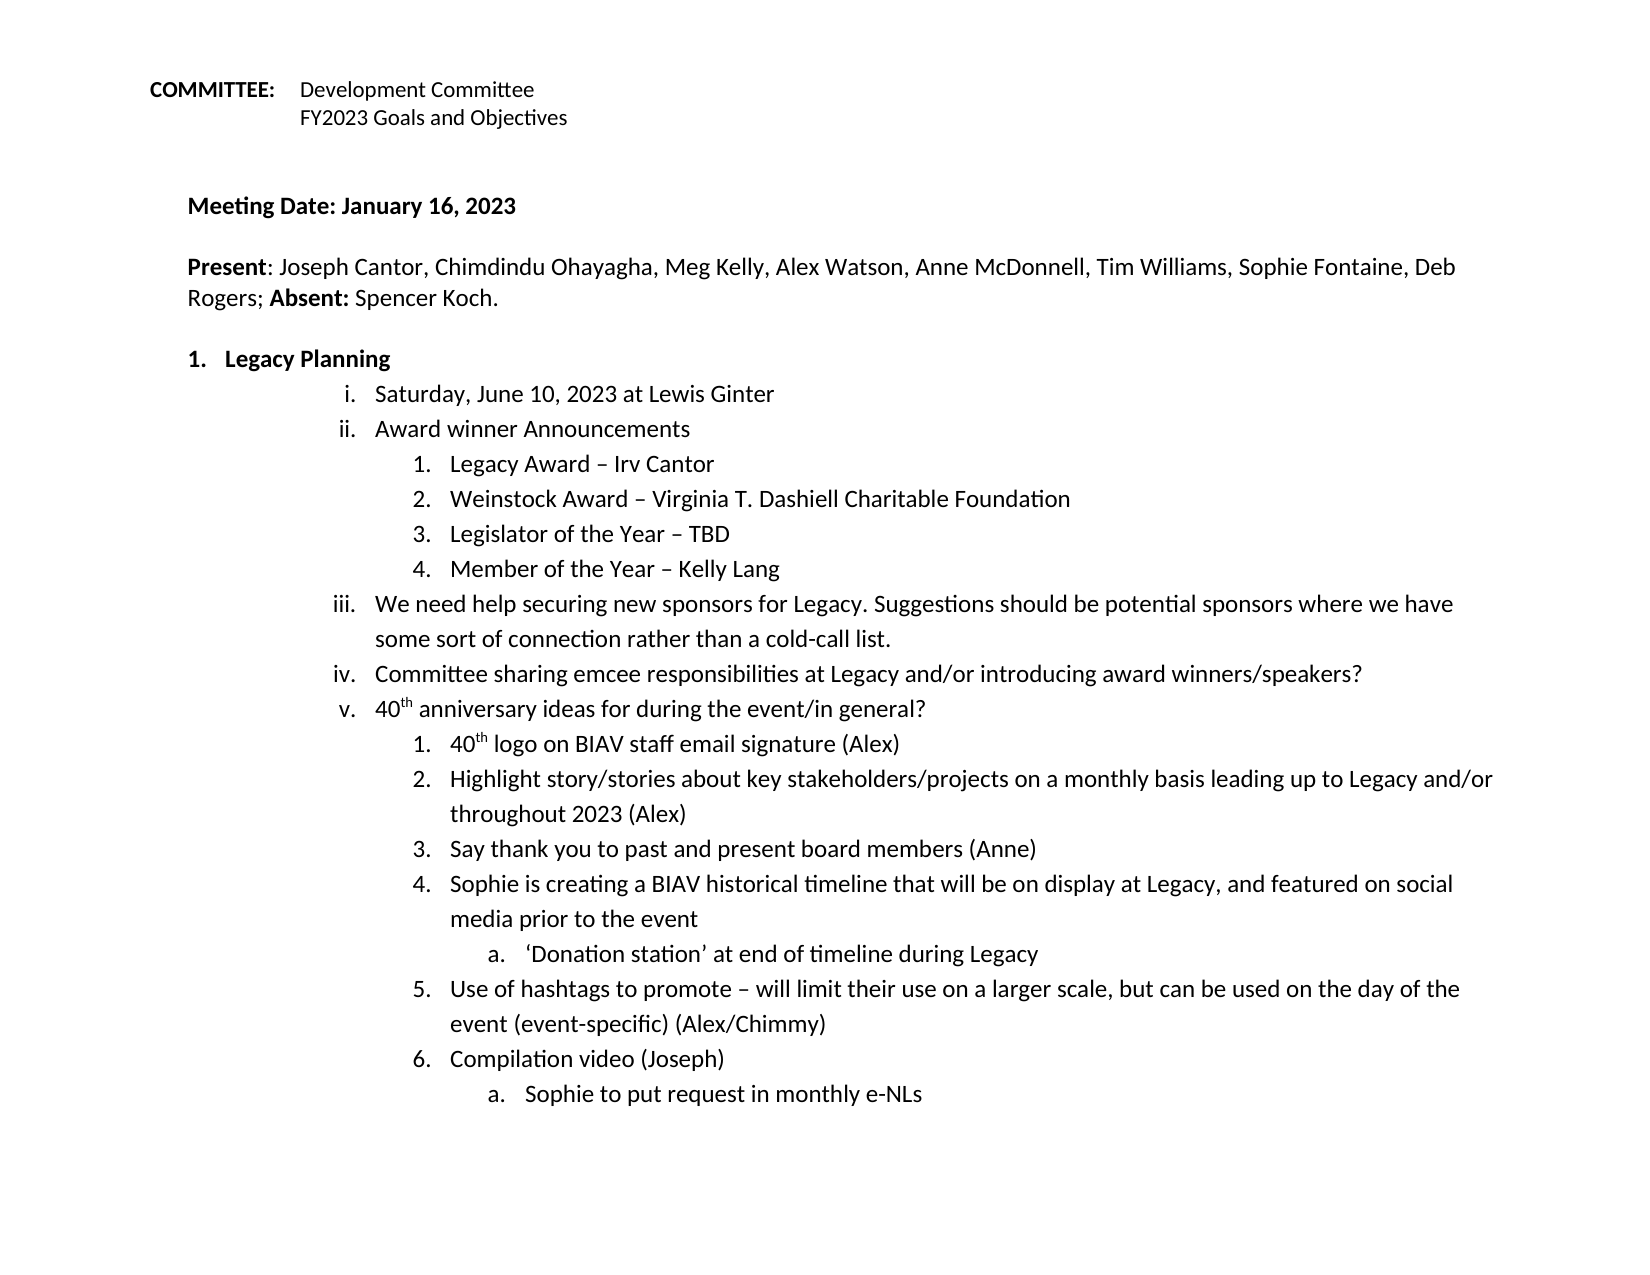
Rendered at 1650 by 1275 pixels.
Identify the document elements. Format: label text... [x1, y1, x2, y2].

text Meeting Date: January 16, 2023 [187, 190, 1500, 221]
list Saturday, June 10, 2023 at Lewis Ginter [356, 378, 1500, 408]
list Sophie is creating a BIAV historical timeline that will be on display at Legacy, and featured on social media prior to the event [412, 868, 1500, 933]
list Award winner Announcements [356, 413, 1500, 443]
list Weinstock Award – Virginia T. Dashiell Charitable Foundation [412, 483, 1500, 513]
list Compilation video (Joseph) [412, 1043, 1500, 1073]
list Member of the Year – Kelly Lang [412, 553, 1500, 583]
list Sophie to put request in monthly e-NLs [487, 1078, 1500, 1108]
list Legacy Award – Irv Cantor [412, 448, 1500, 478]
text Present: Joseph Cantor, Chimdindu Ohayagha, Meg Kelly, Alex Watson, Anne McDonnell, Tim Williams, Sophie Fontaine, Deb Rogers; Absent: Spencer Koch. [187, 251, 1500, 312]
list Legacy Planning [187, 343, 1500, 373]
list 40th logo on BIAV staff email signature (Alex) [412, 728, 1500, 758]
list Legislator of the Year – TBD [412, 518, 1500, 548]
list ‘Donation station’ at end of timeline during Legacy [487, 938, 1500, 968]
list We need help securing new sponsors for Legacy. Suggestions should be potential sponsors where we have some sort of connection rather than a cold-call list. [356, 588, 1500, 653]
list Say thank you to past and present board members (Anne) [412, 833, 1500, 863]
list Use of hashtags to promote – will limit their use on a larger scale, but can be used on the day of the event (event-specific) (Alex/Chimmy) [412, 973, 1500, 1038]
list 40th anniversary ideas for during the event/in general? [356, 693, 1500, 723]
list Highlight story/stories about key stakeholders/projects on a monthly basis leading up to Legacy and/or throughout 2023 (Alex) [412, 763, 1500, 828]
list Committee sharing emcee responsibilities at Legacy and/or introducing award winners/speakers? [356, 658, 1500, 688]
